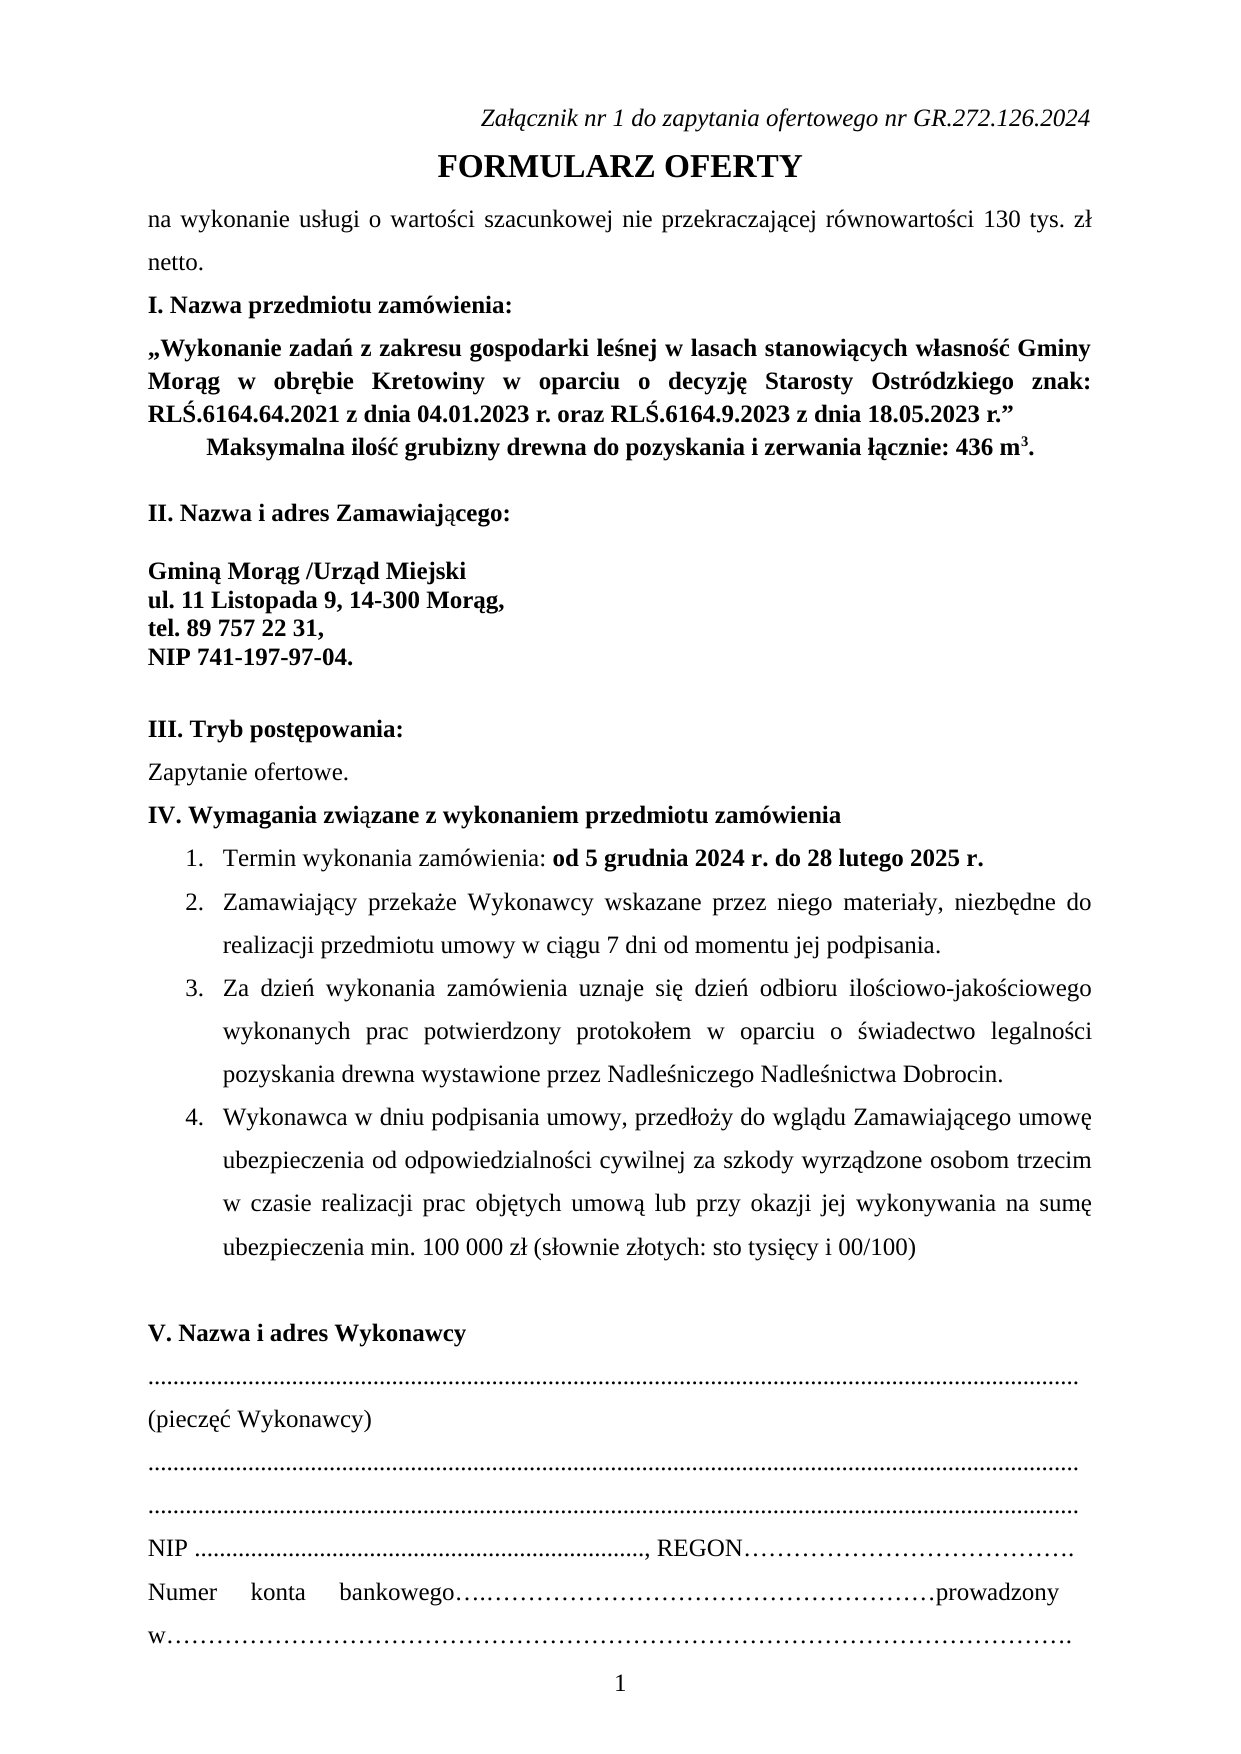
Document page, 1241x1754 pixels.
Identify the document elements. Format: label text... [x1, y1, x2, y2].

list Wykonawca w dniu podpisania umowy, przedłoży do wglądu Zamawiającego umowę ubezpieczenia od odpowiedzialności cywilnej za szkody wyrządzone osobom trzecim w czasie realizacji prac objętych umową lub przy okazji jej wykonywania na sumę ubezpieczenia min. 100 000 zł (słownie złotych: sto tysięcy i 00/100) [185, 1102, 1093, 1260]
text ul. 11 Listopada 9, 14-300 Morąg, [148, 585, 1093, 613]
text ..................................................................................................................................................... [148, 1361, 1093, 1390]
text NIP 741-197-97-04. [148, 642, 1093, 671]
list Termin wykonania zamówienia: od 5 grudnia 2024 r. do 28 lutego 2025 r. [185, 843, 1093, 872]
text I. Nazwa przedmiotu zamówienia: [148, 290, 1093, 319]
text ..................................................................................................................................................... [148, 1490, 1093, 1519]
text Numer konta bankowego….………………………………………………prowadzony w………………………………………………………………………………………………. [148, 1577, 1093, 1648]
text IV. Wymagania związane z wykonaniem przedmiotu zamówienia [148, 800, 1093, 829]
text Maksymalna ilość grubizny drewna do pozyskania i zerwania łącznie: 436 m3. [148, 432, 1093, 461]
text NIP ........................................................................, REGON…………………………………. [148, 1533, 1093, 1562]
text ..................................................................................................................................................... [148, 1447, 1093, 1476]
list Zamawiający przekaże Wykonawcy wskazane przez niego materiały, niezbędne do realizacji przedmiotu umowy w ciągu 7 dni od momentu jej podpisania. [185, 887, 1093, 958]
text „Wykonanie zadań z zakresu gospodarki leśnej w lasach stanowiących własność Gminy Morąg w obrębie Kretowiny w oparciu o decyzję Starosty Ostródzkiego znak: RLŚ.6164.64.2021 z dnia 04.01.2023 r. oraz RLŚ.6164.9.2023 z dnia 18.05.2023 r.” [148, 333, 1093, 428]
text tel. 89 757 22 31, [148, 613, 1093, 642]
text (pieczęć Wykonawcy) [148, 1404, 1093, 1433]
text FORMULARZ OFERTY [148, 147, 1093, 185]
list Za dzień wykonania zamówienia uznaje się dzień odbioru ilościowo-jakościowego wykonanych prac potwierdzony protokołem w oparciu o świadectwo legalności pozyskania drewna wystawione przez Nadleśniczego Nadleśnictwa Dobrocin. [185, 973, 1093, 1088]
text II. Nazwa i adres Zamawiającego: [148, 498, 1093, 527]
text III. Tryb postępowania: [148, 714, 1093, 743]
text Załącznik nr 1 do zapytania ofertowego nr GR.272.126.2024 [148, 103, 1093, 132]
text V. Nazwa i adres Wykonawcy [148, 1318, 1093, 1347]
text Zapytanie ofertowe. [148, 757, 1093, 786]
text na wykonanie usługi o wartości szacunkowej nie przekraczającej równowartości 130 tys. zł netto. [148, 204, 1093, 276]
text Gminą Morąg /Urząd Miejski [148, 527, 1093, 585]
